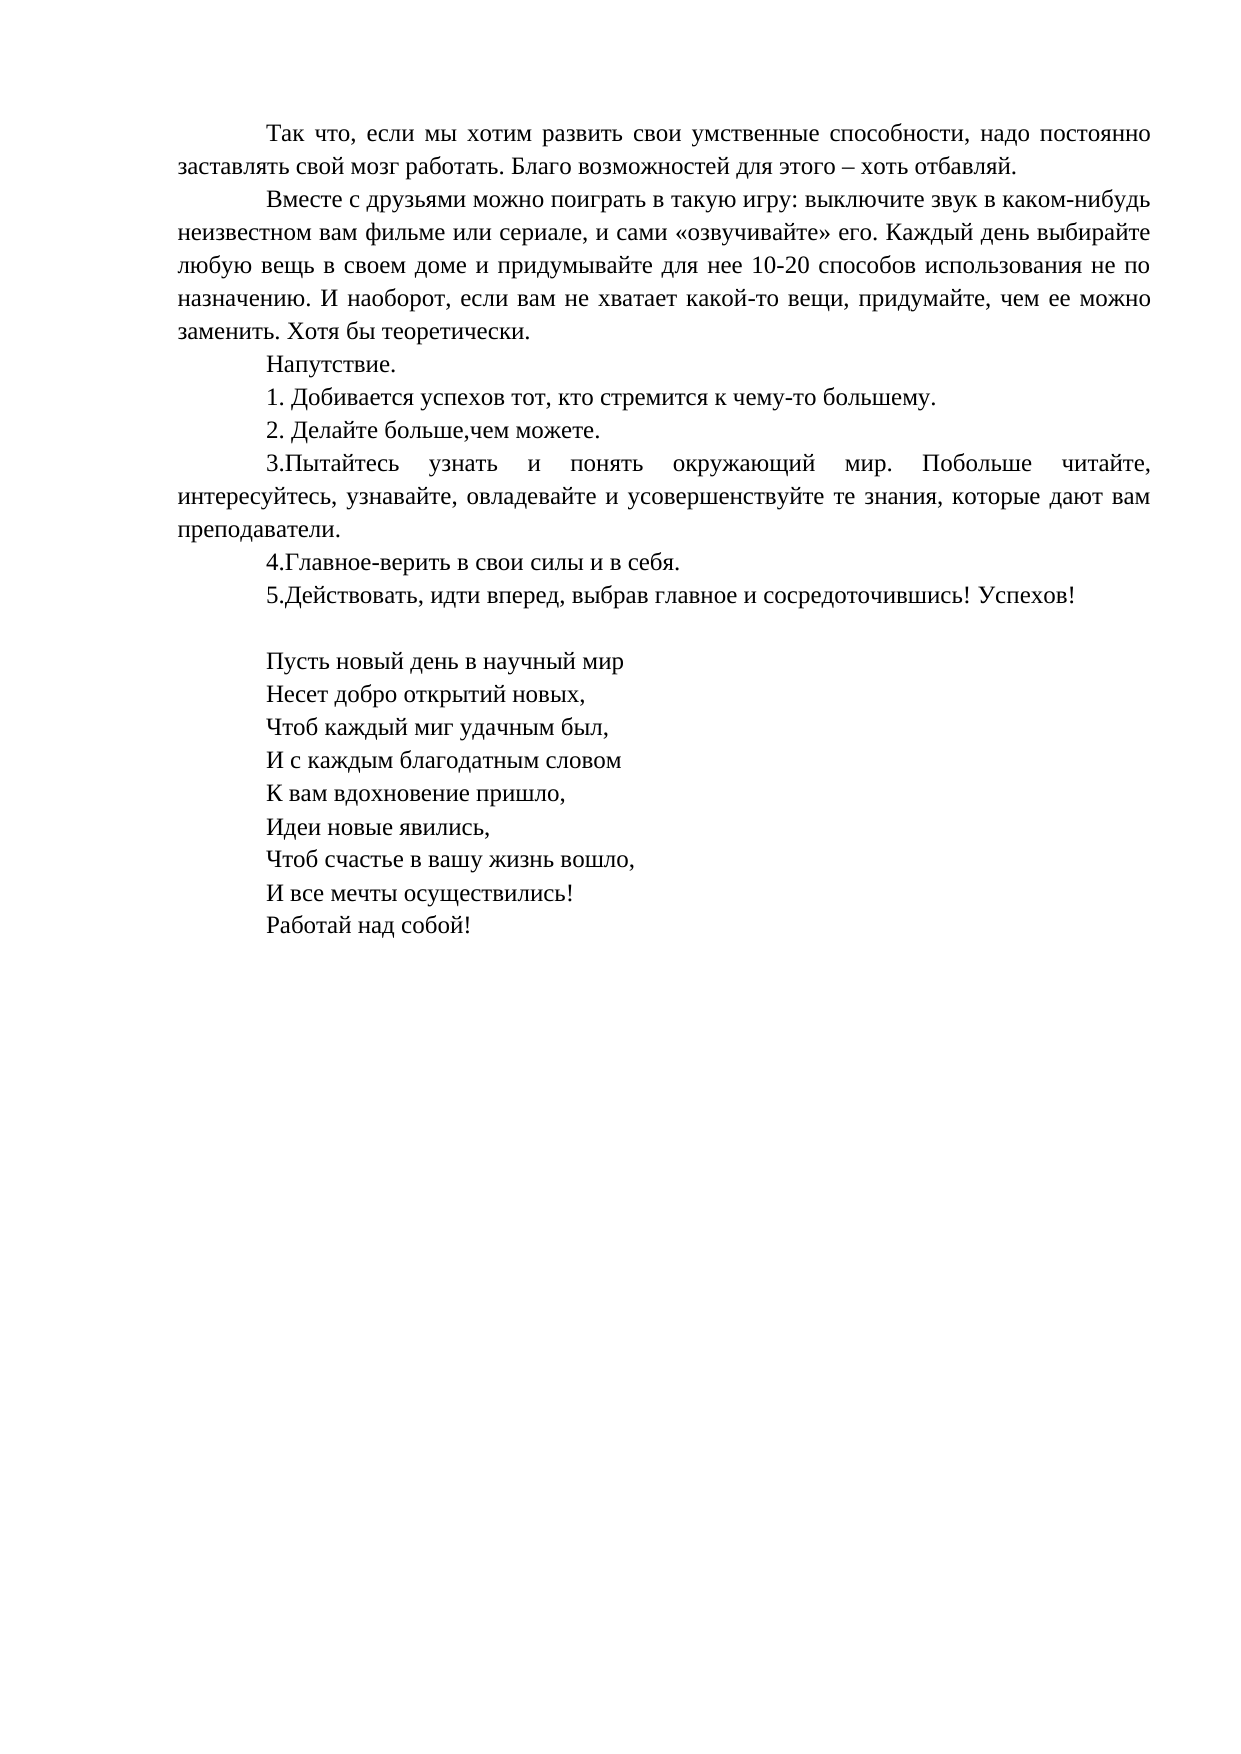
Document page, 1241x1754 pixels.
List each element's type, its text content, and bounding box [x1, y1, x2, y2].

text 1. Добивается успехов тот, кто стремится к чему-то большему. [177, 382, 1152, 411]
text 3.Пытайтесь узнать и понять окружающий мир. Побольше читайте, интересуйтесь, узнавайте, овладевайте и усовершенствуйте те знания, которые дают вам преподаватели. [177, 448, 1152, 543]
text И все мечты осуществились! [177, 878, 1152, 906]
text 4.Главное-верить в свои силы и в себя. [177, 547, 1152, 576]
text Чтоб счастье в вашу жизнь вошло, [177, 844, 1152, 873]
text Несет добро открытий новых, [177, 679, 1152, 708]
text Идеи новые явились, [177, 812, 1152, 840]
text И с каждым благодатным словом [177, 746, 1152, 774]
text Вместе с друзьями можно поиграть в такую игру: выключите звук в каком-нибудь неизвестном вам фильме или сериале, и сами «озвучивайте» его. Каждый день выбирайте любую вещь в своем доме и придумывайте для нее 10-20 способов использования не по назначению. И наоборот, если вам не хватает какой-то вещи, придумайте, чем ее можно заменить. Хотя бы теоретически. [177, 184, 1152, 345]
text Так что, если мы хотим развить свои умственные способности, надо постоянно заставлять свой мозг работать. Благо возможностей для этого – хоть отбавляй. [177, 118, 1152, 180]
text 5.Действовать, идти вперед, выбрав главное и сосредоточившись! Успехов! [177, 580, 1152, 609]
text Работай над собой! [177, 911, 1152, 939]
text К вам вдохновение пришло, [177, 778, 1152, 807]
text Чтоб каждый миг удачным был, [177, 712, 1152, 741]
text Напутствие. [177, 349, 1152, 378]
text Пусть новый день в научный мир [177, 646, 1152, 675]
text 2. Делайте больше,чем можете. [177, 415, 1152, 444]
